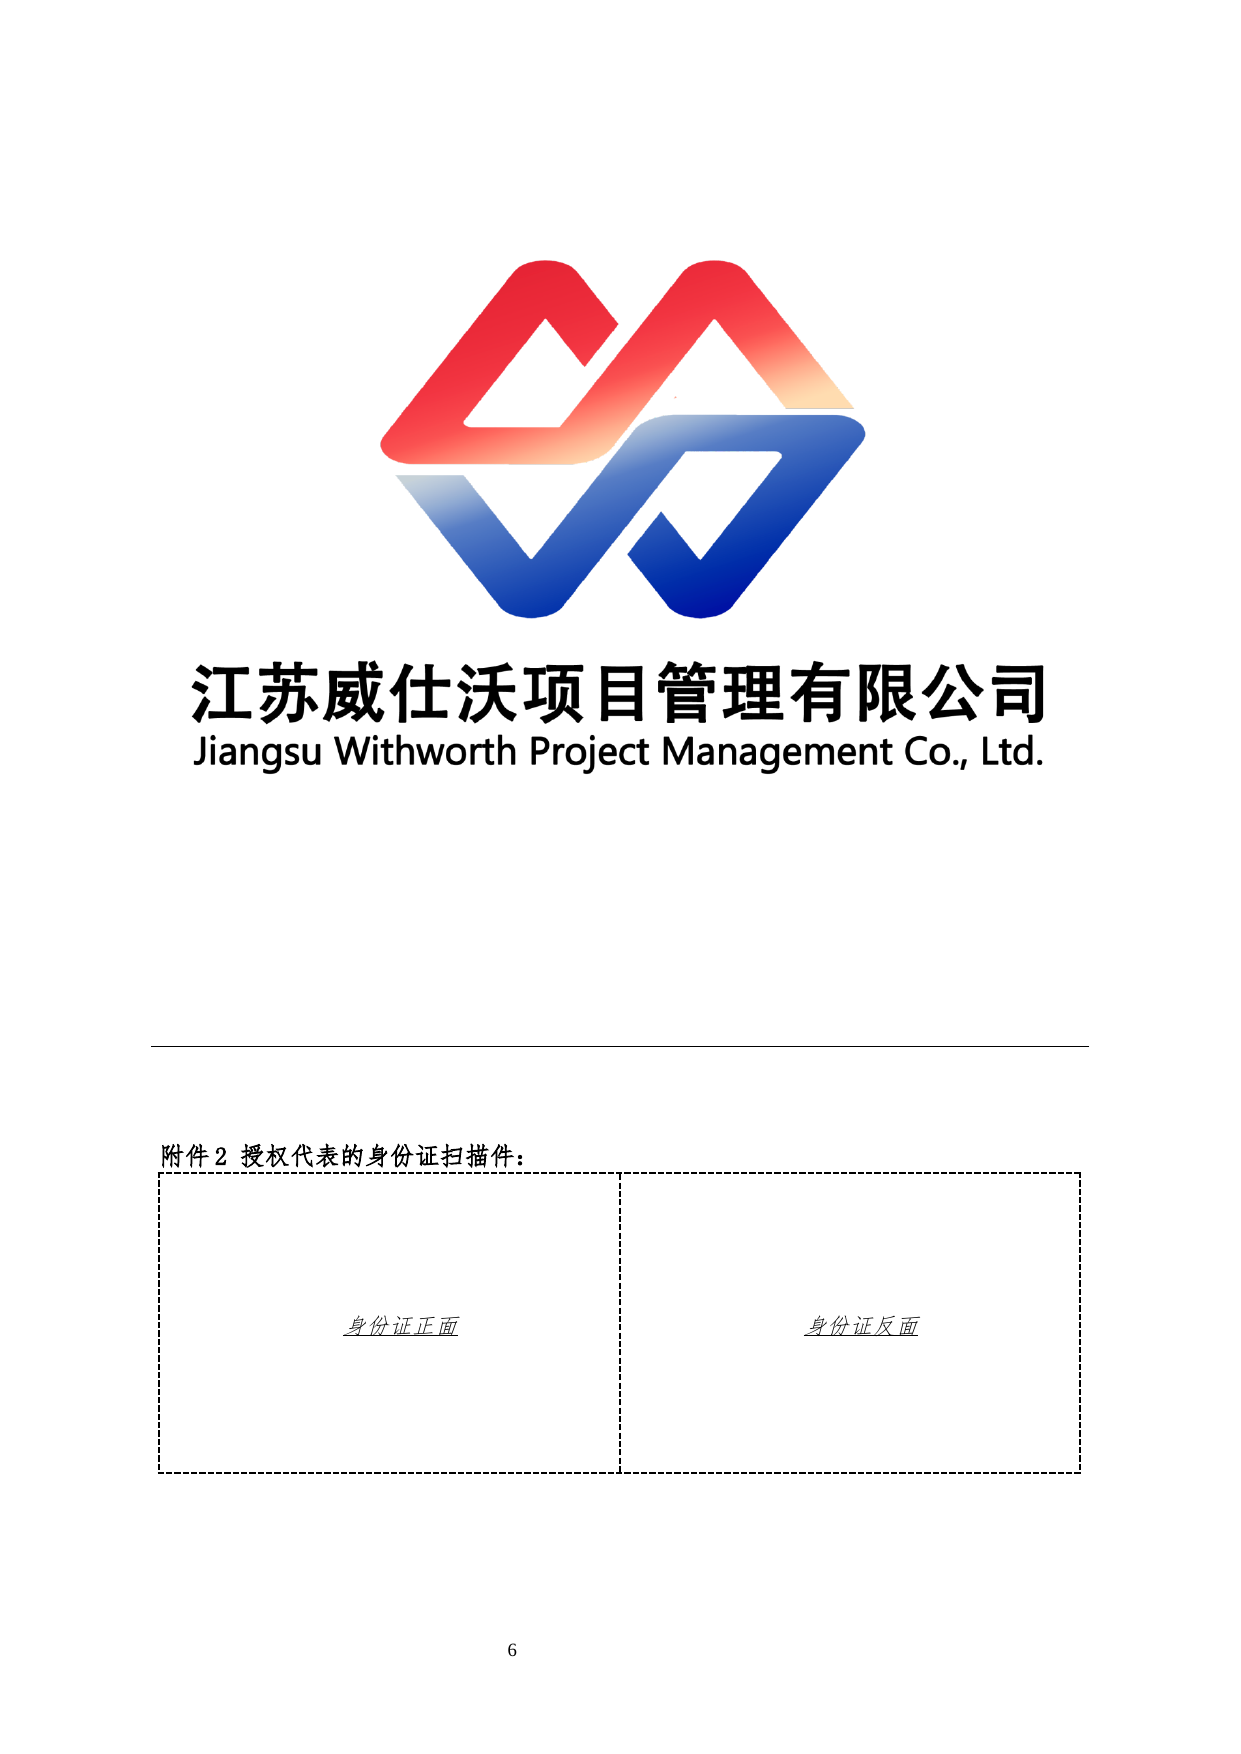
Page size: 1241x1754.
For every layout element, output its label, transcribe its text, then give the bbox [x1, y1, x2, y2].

table_header 身份证正面 [159, 1172, 620, 1472]
picture [159, 106, 1080, 1044]
table_header 身份证反面 [620, 1172, 1080, 1472]
text 附件2 授权代表的身份证扫描件： [159, 1134, 1081, 1172]
